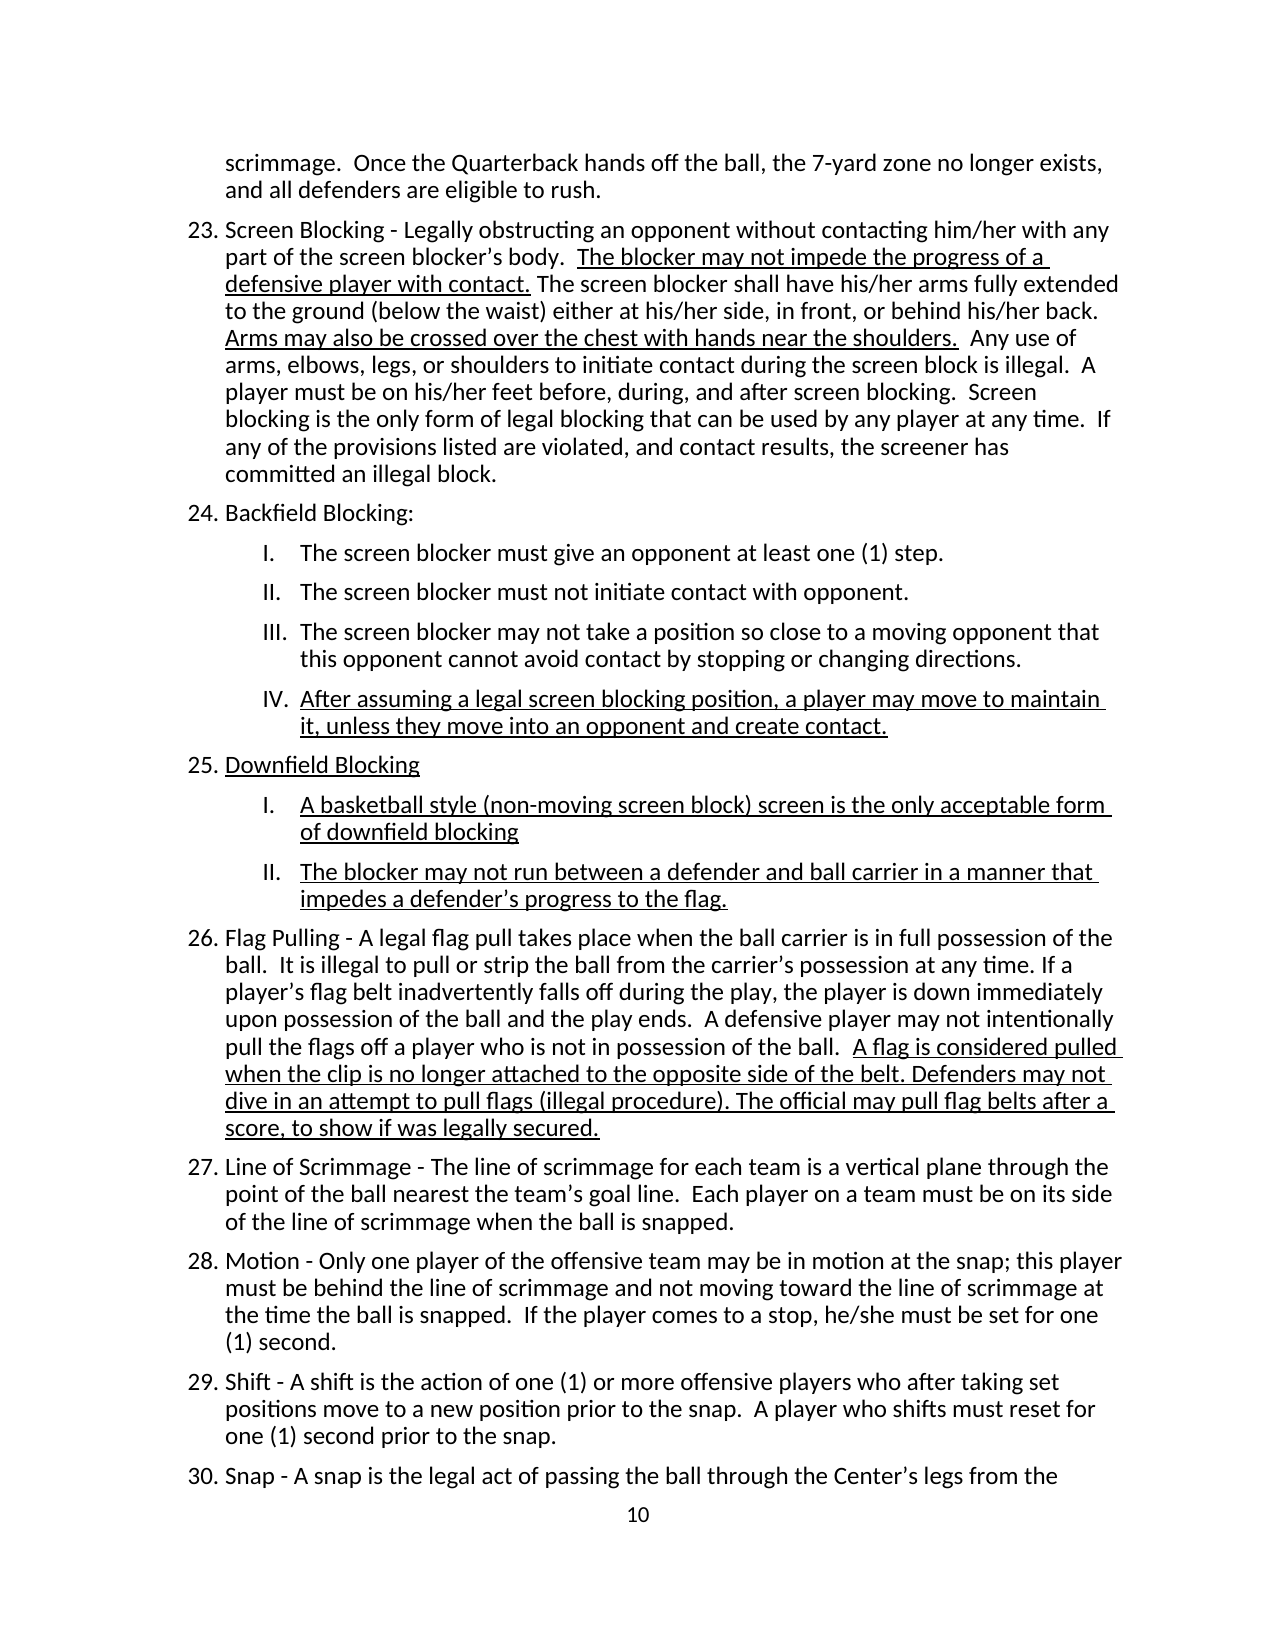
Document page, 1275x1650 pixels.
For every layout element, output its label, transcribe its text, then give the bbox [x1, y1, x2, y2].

list Backfield Blocking: [187, 500, 1125, 527]
list The screen blocker may not take a position so close to a moving opponent that this opponent cannot avoid contact by stopping or changing directions. [262, 619, 1125, 673]
list Downfield Blocking [187, 752, 1125, 779]
list Screen Blocking - Legally obstructing an opponent without contacting him/her with any part of the screen blocker’s body. The blocker may not impede the progress of a defensive player with contact. The screen blocker shall have his/her arms fully extended to the ground (below the waist) either at his/her side, in front, or behind his/her back. Arms may also be crossed over the chest with hands near the shoulders. Any use of arms, elbows, legs, or shoulders to initiate contact during the screen block is illegal. A player must be on his/her feet before, during, and after screen blocking. Screen blocking is the only form of legal blocking that can be used by any player at any time. If any of the provisions listed are violated, and contact results, the screener has committed an illegal block. [187, 217, 1125, 487]
list A basketball style (non-moving screen block) screen is the only acceptable form of downfield blocking [262, 792, 1125, 846]
list Flag Pulling - A legal flag pull takes place when the ball carrier is in full possession of the ball. It is illegal to pull or strip the ball from the carrier’s possession at any time. If a player’s flag belt inadvertently falls off during the play, the player is down immediately upon possession of the ball and the play ends. A defensive player may not intentionally pull the flags off a player who is not in possession of the ball. A flag is considered pulled when the clip is no longer attached to the opposite side of the belt. Defenders may not dive in an attempt to pull flags (illegal procedure). The official may pull flag belts after a score, to show if was legally secured. [187, 925, 1125, 1142]
list Shift - A shift is the action of one (1) or more offensive players who after taking set positions move to a new position prior to the snap. A player who shifts must reset for one (1) second prior to the snap. [187, 1369, 1125, 1450]
list Motion - Only one player of the offensive team may be in motion at the snap; this player must be behind the line of scrimmage and not moving toward the line of scrimmage at the time the ball is snapped. If the player comes to a stop, he/she must be set for one (1) second. [187, 1248, 1125, 1356]
list The screen blocker must not initiate contact with opponent. [262, 579, 1125, 606]
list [187, 150, 1125, 204]
list The blocker may not run between a defender and ball carrier in a manner that impedes a defender’s progress to the flag. [262, 858, 1125, 912]
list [187, 1462, 1125, 1489]
list Line of Scrimmage - The line of scrimmage for each team is a vertical plane through the point of the ball nearest the team’s goal line. Each player on a team must be on its side of the line of scrimmage when the ball is snapped. [187, 1154, 1125, 1235]
list The screen blocker must give an opponent at least one (1) step. [262, 539, 1125, 567]
list After assuming a legal screen blocking position, a player may move to maintain it, unless they move into an opponent and create contact. [262, 685, 1125, 739]
